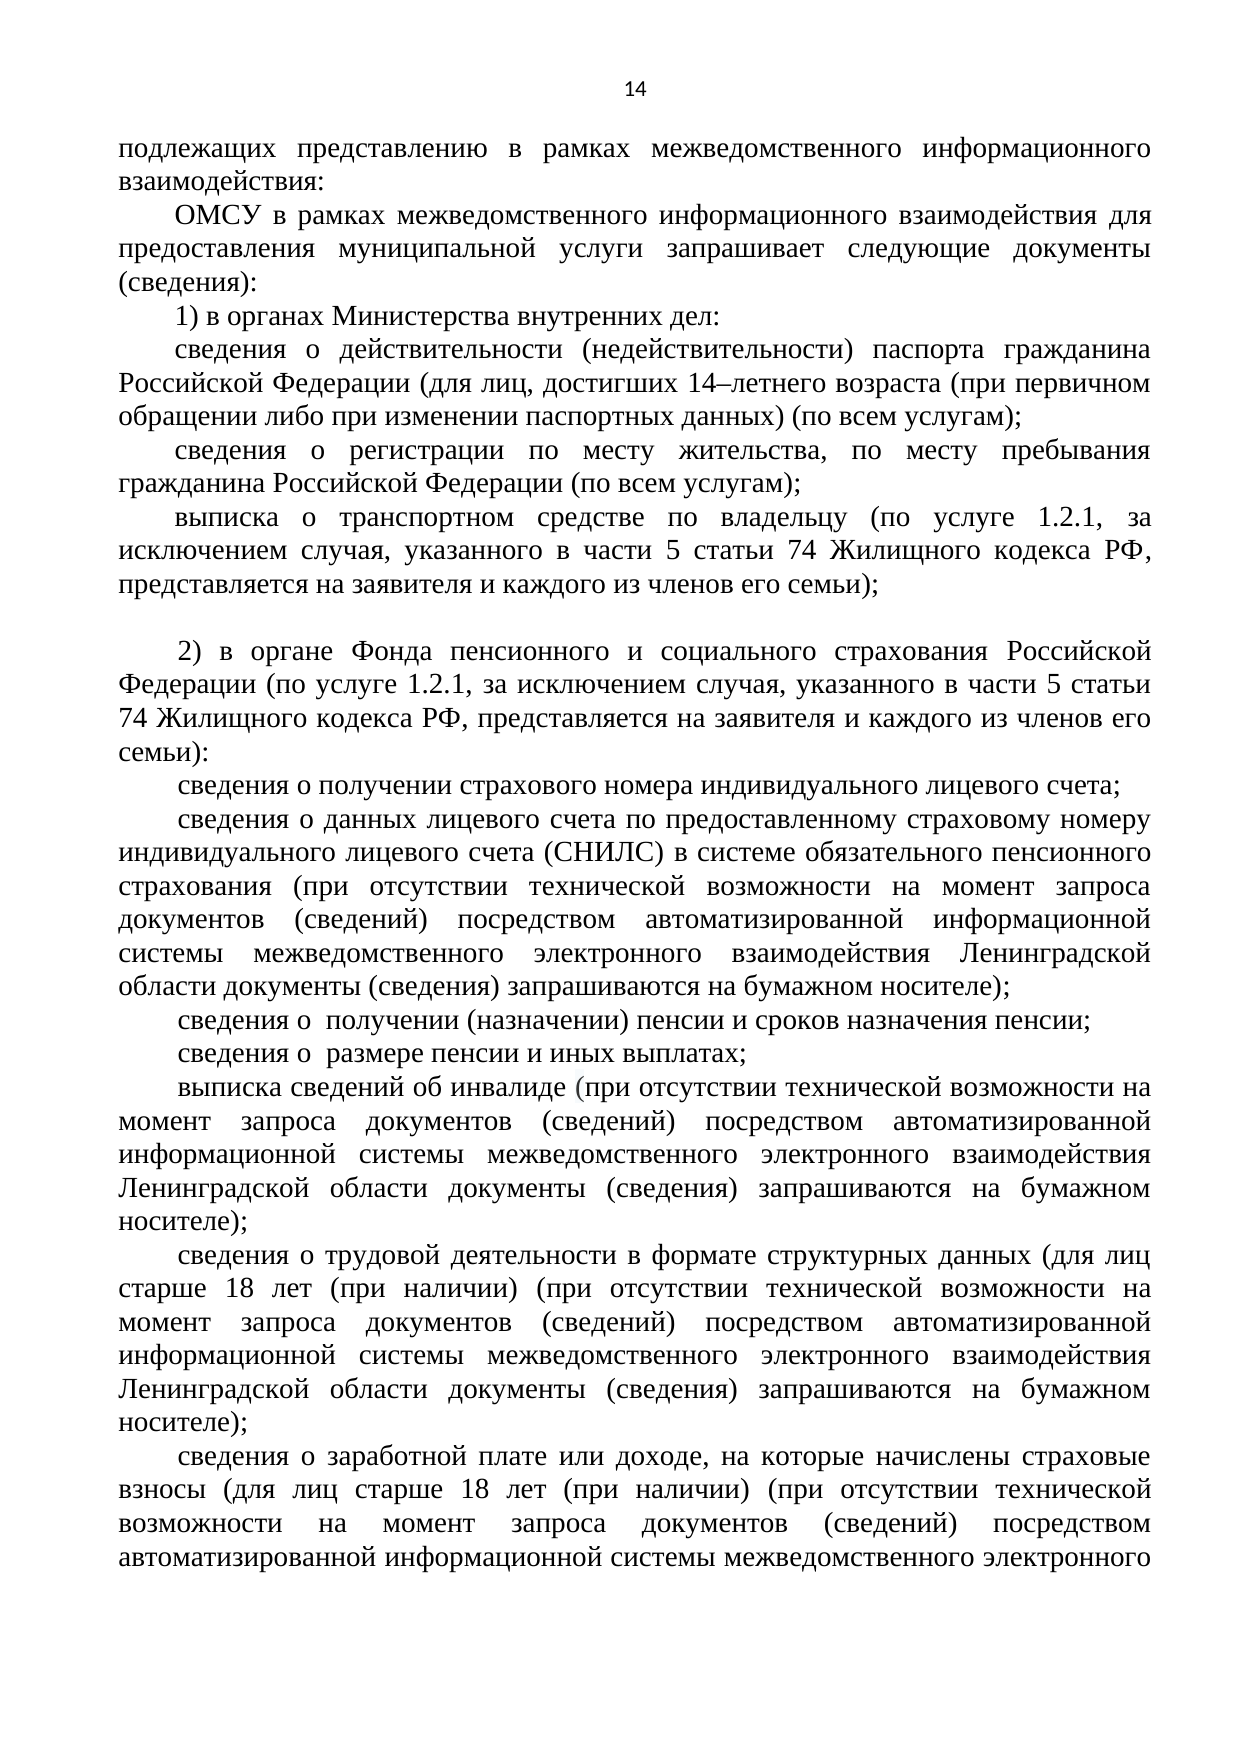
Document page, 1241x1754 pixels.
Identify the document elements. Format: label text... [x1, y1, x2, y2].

text выписка о транспортном средстве по владельцу (по услуге 1.2.1, за исключением случая, указанного в части 5 статьи 74 Жилищного кодекса РФ, представляется на заявителя и каждого из членов его семьи); [118, 499, 1152, 599]
text сведения о получении (назначении) пенсии и сроков назначения пенсии; [118, 1002, 1152, 1036]
text сведения о действительности (недействительности) паспорта гражданина Российской Федерации (для лиц, достигших 14–летнего возраста (при первичном обращении либо при изменении паспортных данных) (по всем услугам); [118, 331, 1152, 432]
text сведения о данных лицевого счета по предоставленному страховому номеру индивидуального лицевого счета (СНИЛС) в системе обязательного пенсионного страхования (при отсутствии технической возможности на момент запроса документов (сведений) посредством автоматизированной информационной системы межведомственного электронного взаимодействия Ленинградской области документы (сведения) запрашиваются на бумажном носителе); [118, 801, 1152, 1002]
text сведения о размере пенсии и иных выплатах; [118, 1036, 1152, 1069]
text 1) в органах Министерства внутренних дел: [118, 298, 1152, 331]
text сведения о трудовой деятельности в формате структурных данных (для лиц старше 18 лет (при наличии) (при отсутствии технической возможности на момент запроса документов (сведений) посредством автоматизированной информационной системы межведомственного электронного взаимодействия Ленинградской области документы (сведения) запрашиваются на бумажном носителе); [118, 1237, 1152, 1438]
text сведения о регистрации по месту жительства, по месту пребывания гражданина Российской Федерации (по всем услугам); [118, 432, 1152, 499]
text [118, 130, 1152, 197]
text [118, 1438, 1152, 1572]
text 2) в органе Фонда пенсионного и социального страхования Российской Федерации (по услуге 1.2.1, за исключением случая, указанного в части 5 статьи 74 Жилищного кодекса РФ, представляется на заявителя и каждого из членов его семьи): [118, 633, 1152, 767]
text сведения о получении страхового номера индивидуального лицевого счета; [118, 767, 1152, 801]
text выписка сведений об инвалиде (при отсутствии технической возможности на момент запроса документов (сведений) посредством автоматизированной информационной системы межведомственного электронного взаимодействия Ленинградской области документы (сведения) запрашиваются на бумажном носителе); [118, 1069, 1152, 1237]
text ОМСУ в рамках межведомственного информационного взаимодействия для предоставления муниципальной услуги запрашивает следующие документы (сведения): [118, 197, 1152, 298]
